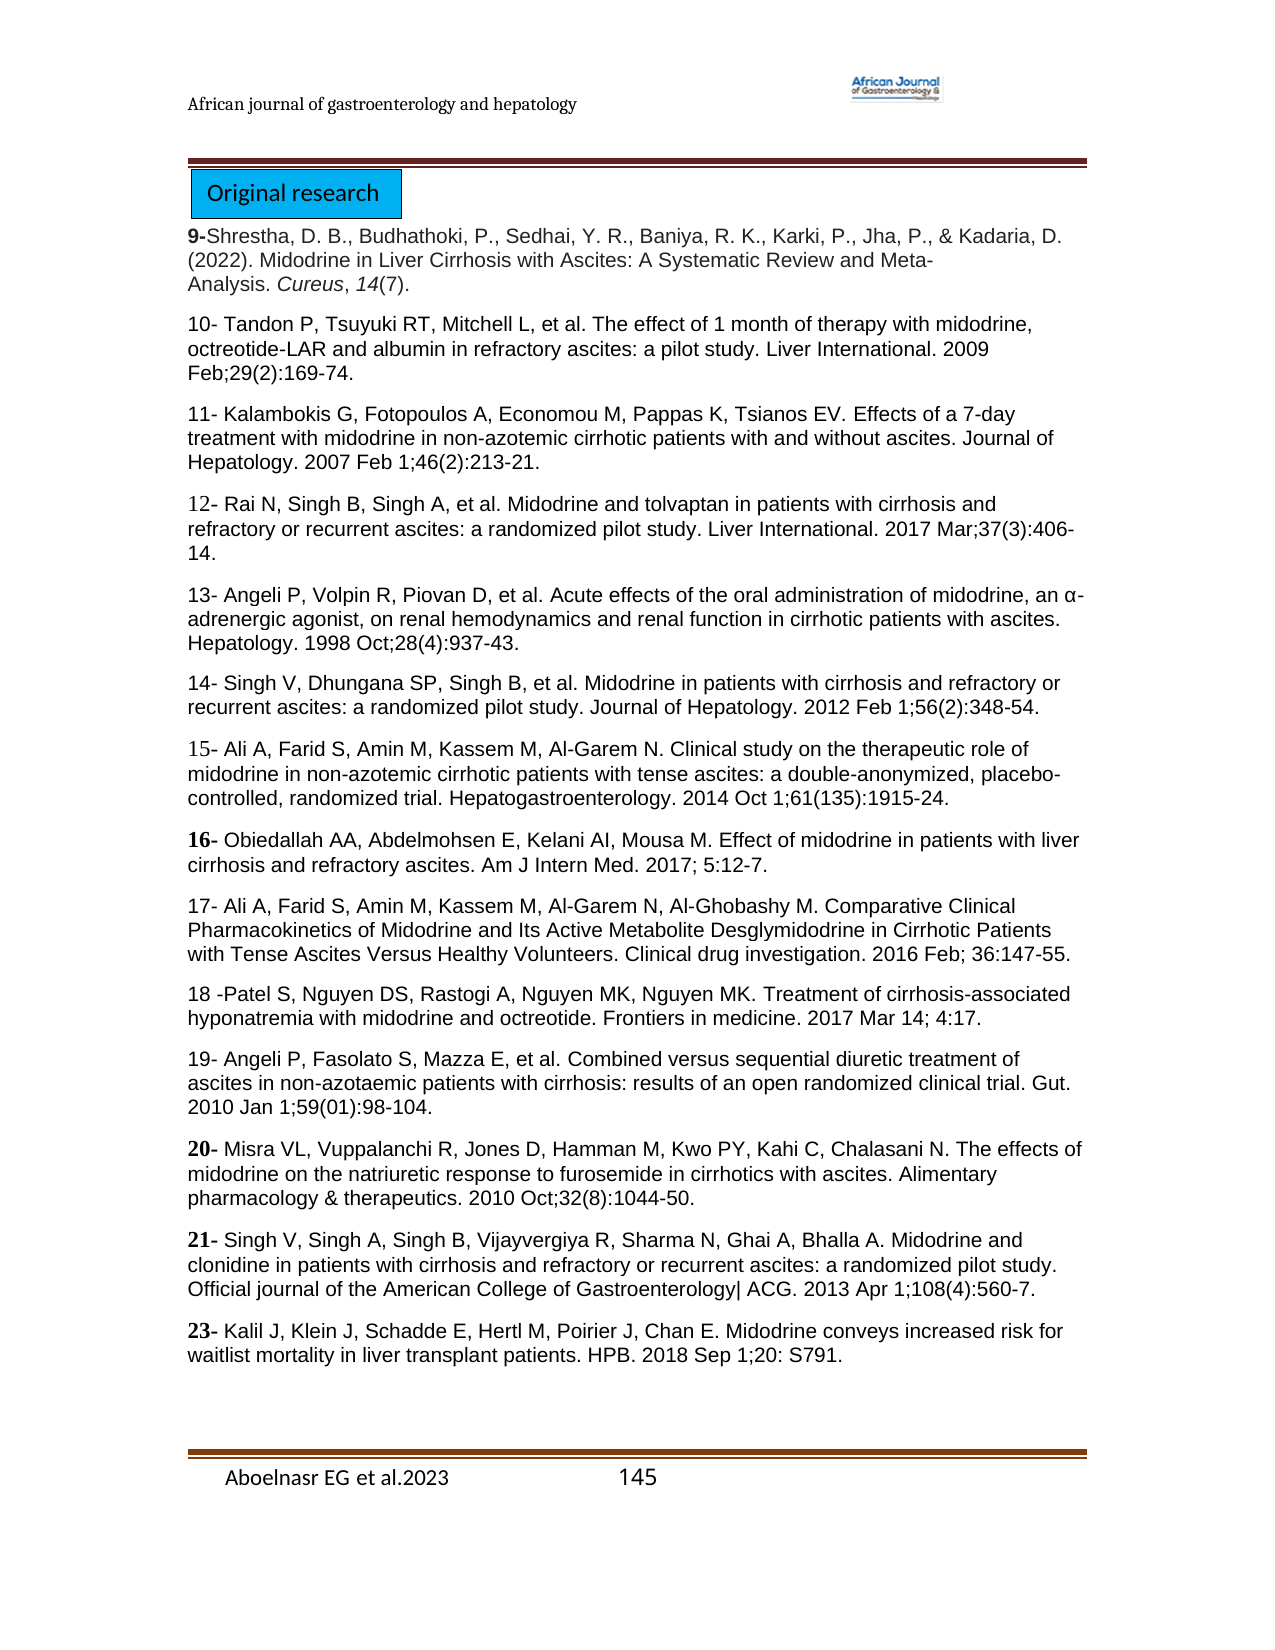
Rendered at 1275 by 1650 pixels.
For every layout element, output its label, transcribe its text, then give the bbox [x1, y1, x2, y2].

text 15- Ali A, Farid S, Amin M, Kassem M, Al-Garem N. Clinical study on the therapeutic role of midodrine in non-azotemic cirrhotic patients with tense ascites: a double-anonymized, placebo-controlled, randomized trial. Hepatogastroenterology. 2014 Oct 1;61(135):1915-24. [187, 736, 1087, 810]
text 12- Rai N, Singh B, Singh A, et al. Midodrine and tolvaptan in patients with cirrhosis and refractory or recurrent ascites: a randomized pilot study. Liver International. 2017 Mar;37(3):406-14. [187, 490, 1087, 565]
text 13- Angeli P, Volpin R, Piovan D, et al. Acute effects of the oral administration of midodrine, an α‐adrenergic agonist, on renal hemodynamics and renal function in cirrhotic patients with ascites. Hepatology. 1998 Oct;28(4):937-43. [520, 581, 1087, 654]
text 10- Tandon P, Tsuyuki RT, Mitchell L, et al. The effect of 1 month of therapy with midodrine, octreotide‐LAR and albumin in refractory ascites: a pilot study. Liver International. 2009 Feb;29(2):169-74. [286, 312, 1087, 385]
text 23- Kalil J, Klein J, Schadde E, Hertl M, Poirier J, Chan E. Midodrine conveys increased risk for waitlist mortality in liver transplant patients. HPB. 2018 Sep 1;20: S791. [187, 1317, 1087, 1367]
text 11- Kalambokis G, Fotopoulos A, Economou M, Pappas K, Tsianos EV. Effects of a 7-day treatment with midodrine in non-azotemic cirrhotic patients with and without ascites. Journal of Hepatology. 2007 Feb 1;46(2):213-21. [541, 402, 1087, 474]
text 16- Obiedallah AA, Abdelmohsen E, Kelani AI, Mousa M. Effect of midodrine in patients with liver cirrhosis and refractory ascites. Am J Intern Med. 2017; 5:12-7. [218, 826, 1087, 877]
text 9-Shrestha, D. B., Budhathoki, P., Sedhai, Y. R., Baniya, R. K., Karki, P., Jha, P., & Kadaria, D. (2022). Midodrine in Liver Cirrhosis with Ascites: A Systematic Review and Meta-Analysis. Cureus, 14(7). [410, 224, 1087, 296]
picture [849, 75, 1088, 110]
text 21- Singh V, Singh A, Singh B, Vijayvergiya R, Sharma N, Ghai A, Bhalla A. Midodrine and clonidine in patients with cirrhosis and refractory or recurrent ascites: a randomized pilot study. Official journal of the American College of Gastroenterology| ACG. 2013 Apr 1;108(4):560-7. [187, 1226, 1087, 1300]
text 19- Angeli P, Fasolato S, Mazza E, et al. Combined versus sequential diuretic treatment of ascites in non-azotaemic patients with cirrhosis: results of an open randomized clinical trial. Gut. 2010 Jan 1;59(01):98-104. [187, 1047, 1087, 1118]
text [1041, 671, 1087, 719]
text 17- Ali A, Farid S, Amin M, Kassem M, Al-Garem N, Al-Ghobashy M. Comparative Clinical Pharmacokinetics of Midodrine and Its Active Metabolite Desglymidodrine in Cirrhotic Patients with Tense Ascites Versus Healthy Volunteers. Clinical drug investigation. 2016 Feb; 36:147-55. [187, 893, 1087, 965]
text 20- Misra VL, Vuppalanchi R, Jones D, Hamman M, Kwo PY, Kahi C, Chalasani N. The effects of midodrine on the natriuretic response to furosemide in cirrhotics with ascites. Alimentary pharmacology & therapeutics. 2010 Oct;32(8):1044-50. [187, 1135, 1087, 1209]
